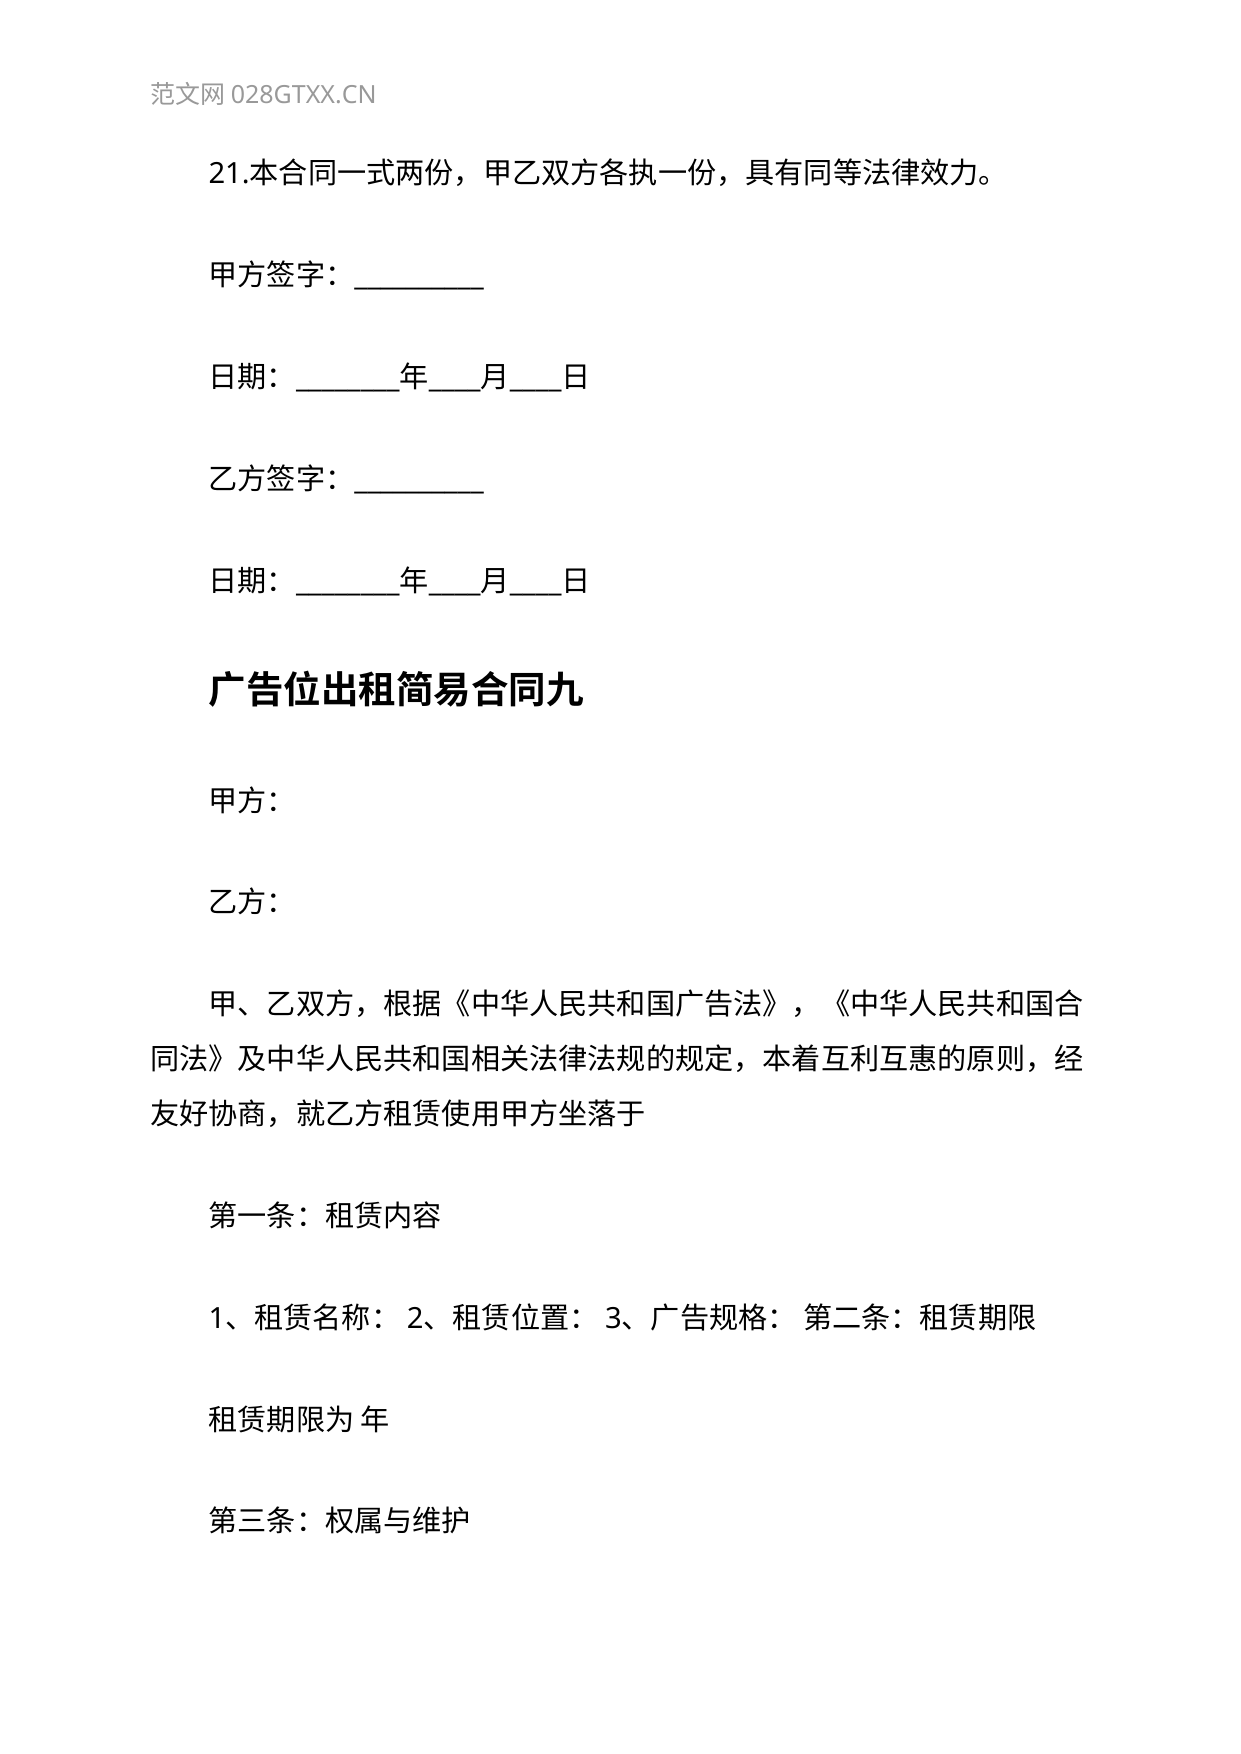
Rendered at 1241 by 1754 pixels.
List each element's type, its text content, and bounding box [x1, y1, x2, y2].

text 21.本合同一式两份，甲乙双方各执一份，具有同等法律效力。 [150, 150, 1090, 192]
text 乙方： [150, 879, 1090, 921]
text 1、租赁名称： 2、租赁位置： 3、广告规格： 第二条：租赁期限 [150, 1294, 1090, 1337]
text 广告位出租简易合同九 [150, 660, 1090, 714]
text 甲、乙双方，根据《中华人民共和国广告法》，《中华人民共和国合同法》及中华人民共和国相关法律法规的规定，本着互利互惠的原则，经友好协商，就乙方租赁使用甲方坐落于 [150, 981, 1090, 1133]
text 甲方签字：__________ [150, 252, 1090, 294]
text 日期：________年____月____日 [150, 558, 1090, 600]
text 甲方： [150, 777, 1090, 819]
text 日期：________年____月____日 [150, 354, 1090, 396]
text 乙方签字：__________ [150, 456, 1090, 498]
text 第一条：租赁内容 [150, 1192, 1090, 1235]
text 租赁期限为 年 [150, 1396, 1090, 1438]
text 第三条：权属与维护 [150, 1498, 1090, 1540]
